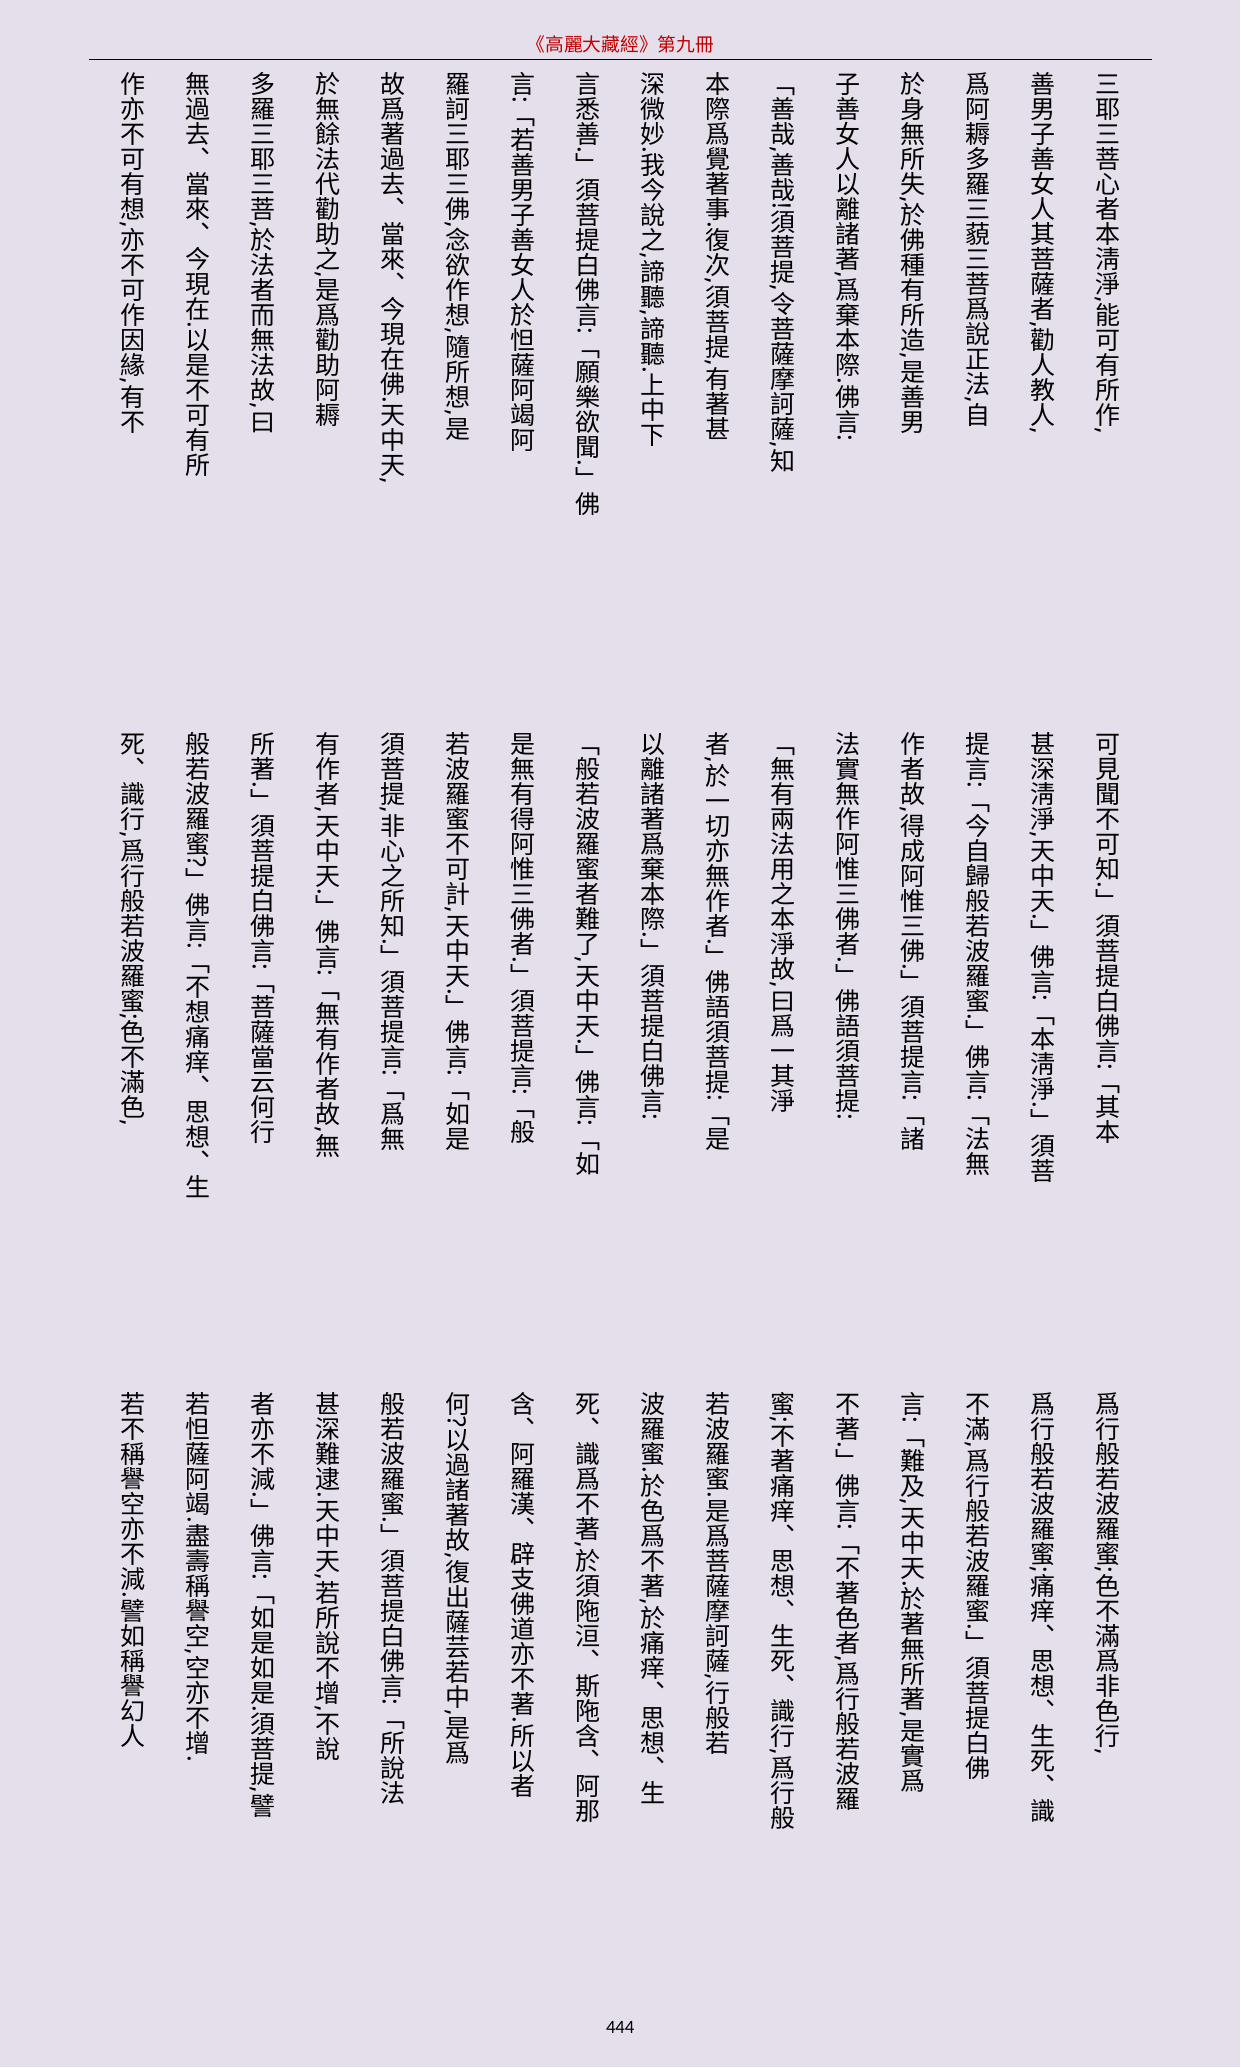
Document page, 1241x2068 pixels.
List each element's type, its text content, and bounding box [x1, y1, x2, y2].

text 爲行般若波羅蜜;痛痒、思想、生死、識 [1010, 1391, 1075, 2008]
text 含、阿羅漢、辟支佛道亦不著.所以者 [490, 1391, 555, 2008]
text 本際爲覺著事.復次,須菩提,有著甚 [685, 71, 750, 687]
text 蜜;不著痛痒、思想、生死、識行,爲行般 [750, 1391, 815, 2008]
text 不滿,爲行般若波羅蜜.」須菩提白佛 [945, 1391, 1010, 2008]
text 有作者,天中天.」佛言:「無有作者故,無 [295, 731, 360, 1348]
text 者亦不減.」佛言:「如是如是.須菩提,譬 [230, 1391, 295, 2008]
text 無過去、當來、今現在.以是不可有所 [165, 71, 230, 687]
text 提言:「今自歸般若波羅蜜.」佛言:「法無 [945, 731, 1010, 1348]
text 爲行般若波羅蜜;色不滿爲非色行, [1075, 1391, 1140, 2008]
text 可見聞不可知.」須菩提白佛言:「其本 [1075, 731, 1140, 1348]
text 死、識爲不著,於須陁洹、斯陁含、阿那 [555, 1391, 620, 2008]
text 羅訶三耶三佛,念欲作想,隨所想,是 [425, 71, 490, 687]
text 善男子善女人其菩薩者,勸人教人, [1010, 71, 1075, 687]
text 「無有兩法用之本淨故,曰爲一其淨 [750, 731, 815, 1348]
text 作者故,得成阿惟三佛.」須菩提言:「諸 [880, 731, 945, 1348]
text 者,於一切亦無作者.」佛語須菩提:「是 [685, 731, 750, 1348]
text 言:「若善男子善女人於怛薩阿竭阿 [490, 71, 555, 687]
text 多羅三耶三菩,於法者而無法故,曰 [230, 71, 295, 687]
text 於身無所失,於佛種有所造,是善男 [880, 71, 945, 687]
text 若波羅蜜不可計,天中天.」佛言:「如是 [425, 731, 490, 1348]
text 故爲著過去、當來、今現在佛.天中天, [360, 71, 425, 687]
text 作亦不可有想,亦不可作因緣,有不 [100, 71, 165, 687]
text 若不稱譽空亦不減.譬如稱譽幻人 [100, 1391, 165, 2008]
text 若怛薩阿竭.盡壽稱譽空,空亦不增. [165, 1391, 230, 2008]
text 是無有得阿惟三佛者.」須菩提言:「般 [490, 731, 555, 1348]
text 甚深難逮.天中天,若所說不增,不說 [295, 1391, 360, 2008]
text 以離諸著爲棄本際.」須菩提白佛言: [620, 731, 685, 1348]
text 深微妙.我今說之,諦聽,諦聽.上中下 [620, 71, 685, 687]
text 須菩提,非心之所知.」須菩提言:「爲無 [360, 731, 425, 1348]
text 言悉善.」須菩提白佛言:「願樂欲聞.」佛 [555, 71, 620, 687]
text 言:「難及,天中天.於著無所著,是實爲 [880, 1391, 945, 2008]
text 「善哉,善哉!須菩提,令菩薩摩訶薩,知 [750, 71, 815, 687]
text 子善女人以離諸著,爲棄本際.佛言: [815, 71, 880, 687]
text 法實無作阿惟三佛者.」佛語須菩提: [815, 731, 880, 1348]
text 波羅蜜.於色爲不著,於痛痒、思想、生 [620, 1391, 685, 2008]
text 若波羅蜜.是爲菩薩摩訶薩,行般若 [685, 1391, 750, 2008]
text 爲阿耨多羅三藐三菩爲說正法,自 [945, 71, 1010, 687]
text 死、識行,爲行般若波羅蜜;色不滿色, [100, 731, 165, 1348]
text 於無餘法代勸助之,是爲勸助阿耨 [295, 71, 360, 687]
text 「般若波羅蜜者難了,天中天.」佛言:「如 [555, 731, 620, 1348]
text 般若波羅蜜?」佛言:「不想痛痒、思想、生 [165, 731, 230, 1348]
text 所著.」須菩提白佛言:「菩薩當云何行 [230, 731, 295, 1348]
text 般若波羅蜜.」須菩提白佛言:「所說法 [360, 1391, 425, 2008]
text 何?以過諸著故,復出薩芸若中,是爲 [425, 1391, 490, 2008]
text 甚深淸淨,天中天.」佛言:「本淸淨.」須菩 [1010, 731, 1075, 1348]
text 不著.」佛言:「不著色者,爲行般若波羅 [815, 1391, 880, 2008]
text 三耶三菩心者本淸淨,能可有所作, [1075, 71, 1140, 687]
